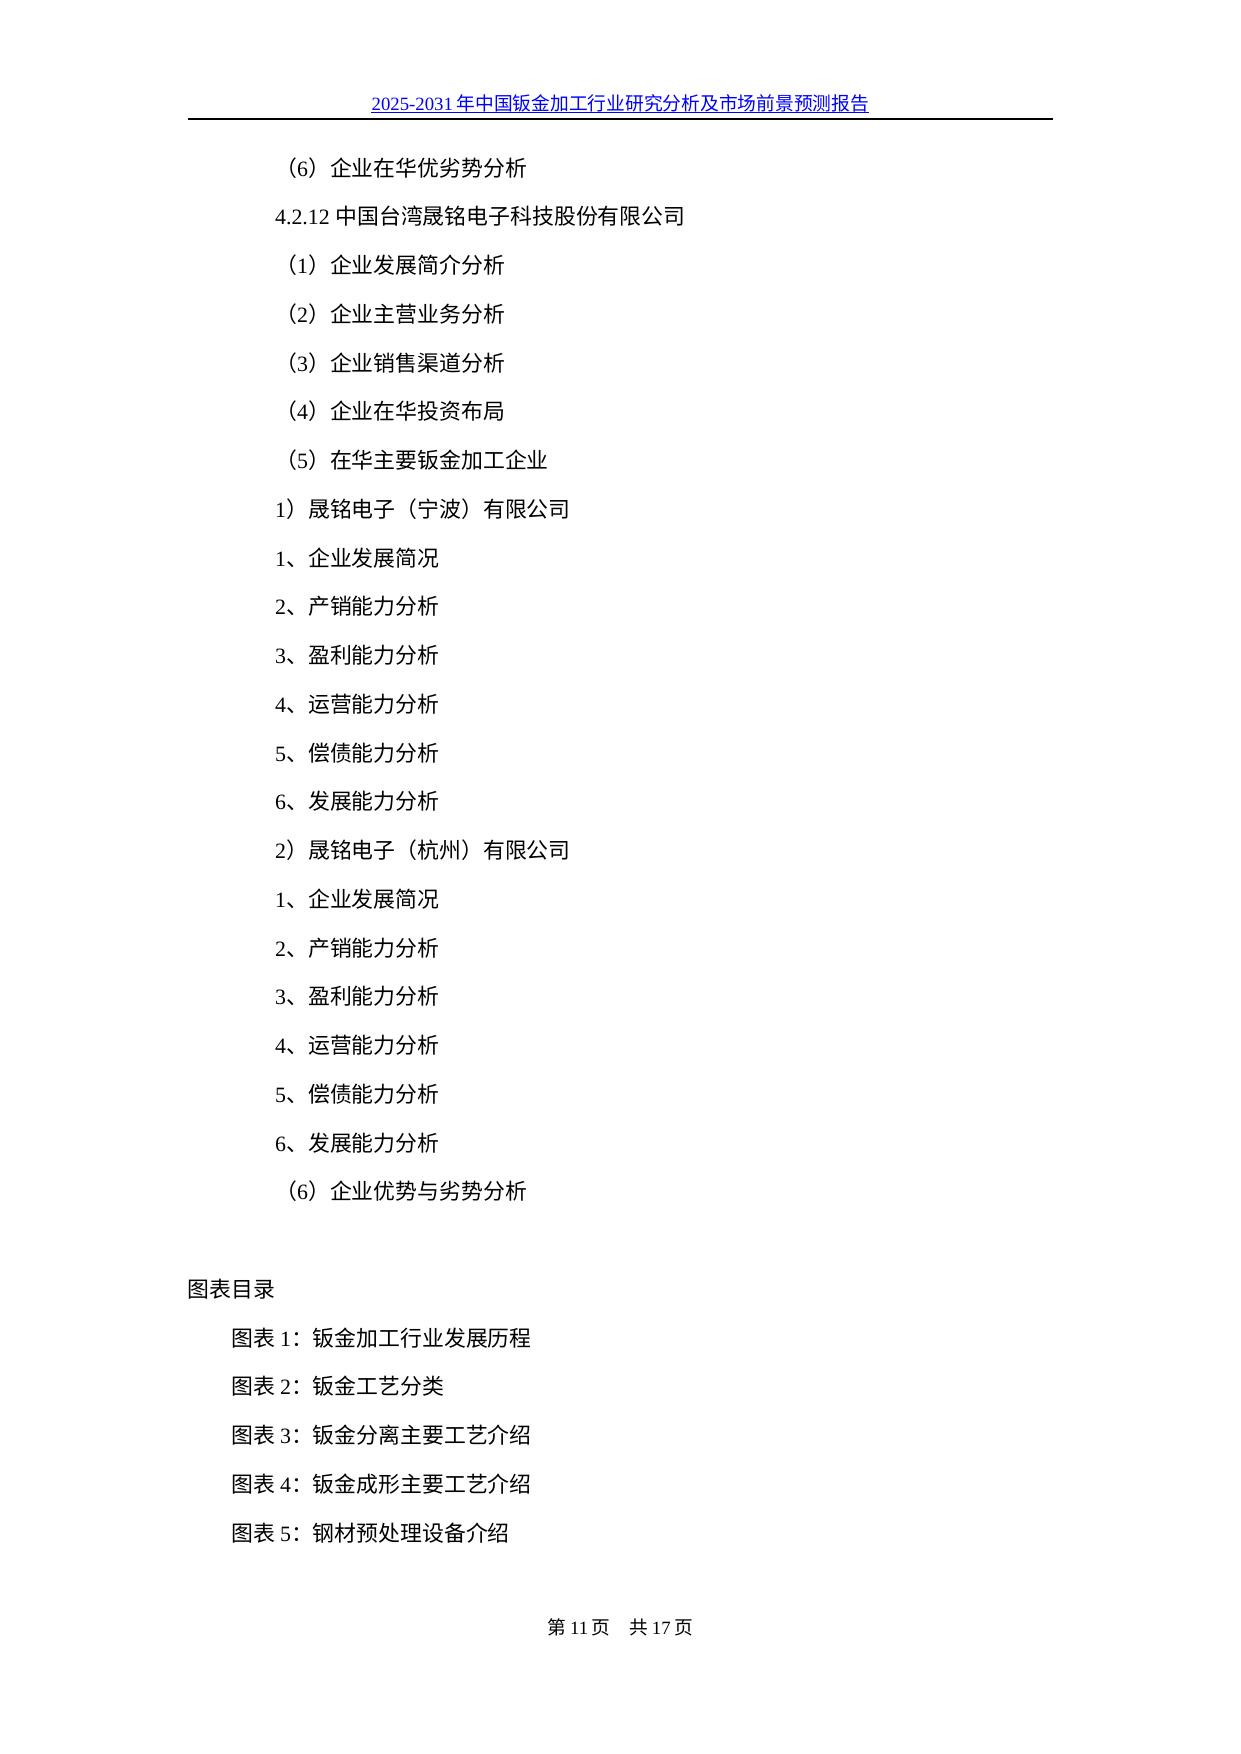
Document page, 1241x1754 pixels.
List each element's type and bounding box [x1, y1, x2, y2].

text [187, 150, 1053, 1548]
